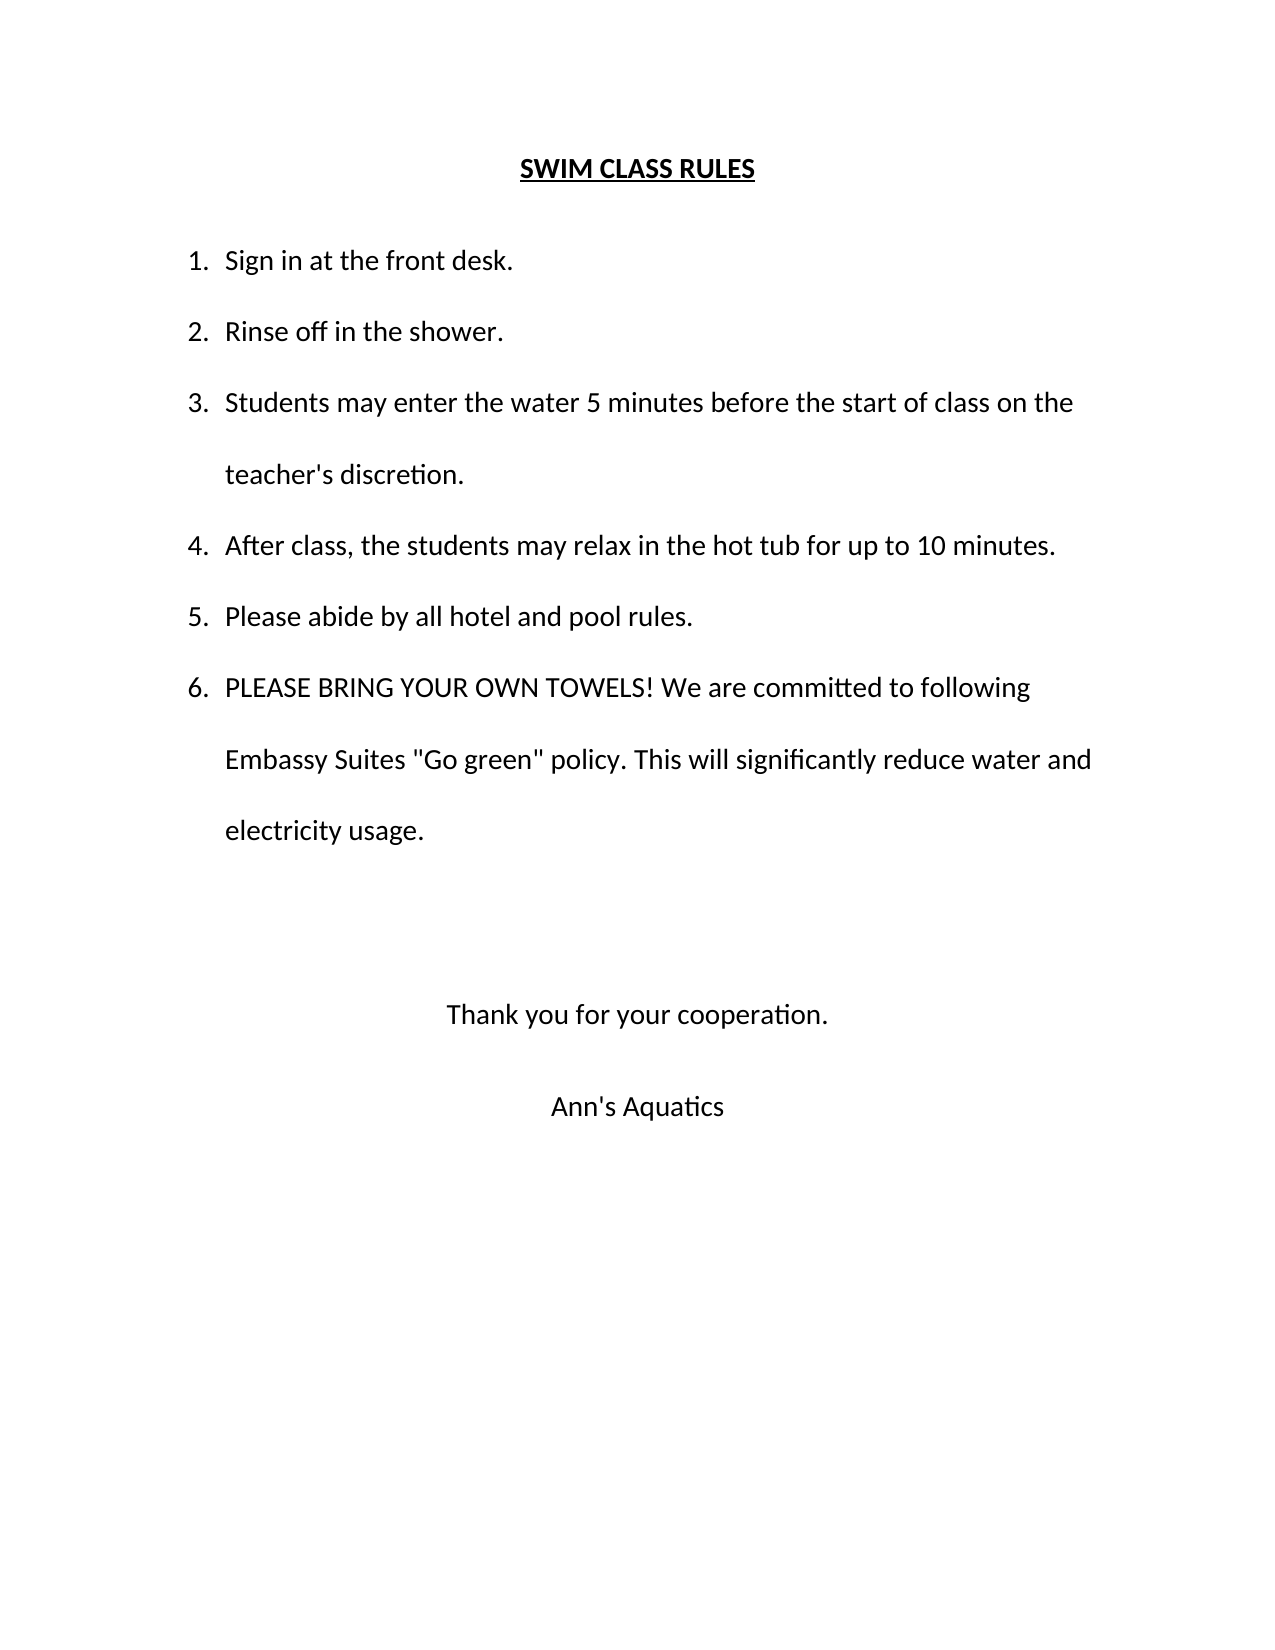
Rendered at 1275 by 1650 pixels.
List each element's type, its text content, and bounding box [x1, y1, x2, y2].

list Students may enter the water 5 minutes before the start of class on the teacher's discretion. [187, 384, 1125, 491]
list Please abide by all hotel and pool rules. [187, 598, 1125, 634]
list After class, the students may relax in the hot tub for up to 10 minutes. [187, 527, 1125, 563]
text Ann's Aquatics [150, 1088, 1125, 1124]
text Thank you for your cooperation. [150, 996, 1125, 1032]
list Rinse off in the shower. [187, 313, 1125, 349]
list Sign in at the front desk. [187, 242, 1125, 278]
list PLEASE BRING YOUR OWN TOWELS! We are committed to following Embassy Suites "Go green" policy. This will significantly reduce water and electricity usage. [187, 669, 1125, 848]
text SWIM CLASS RULES [150, 150, 1125, 186]
